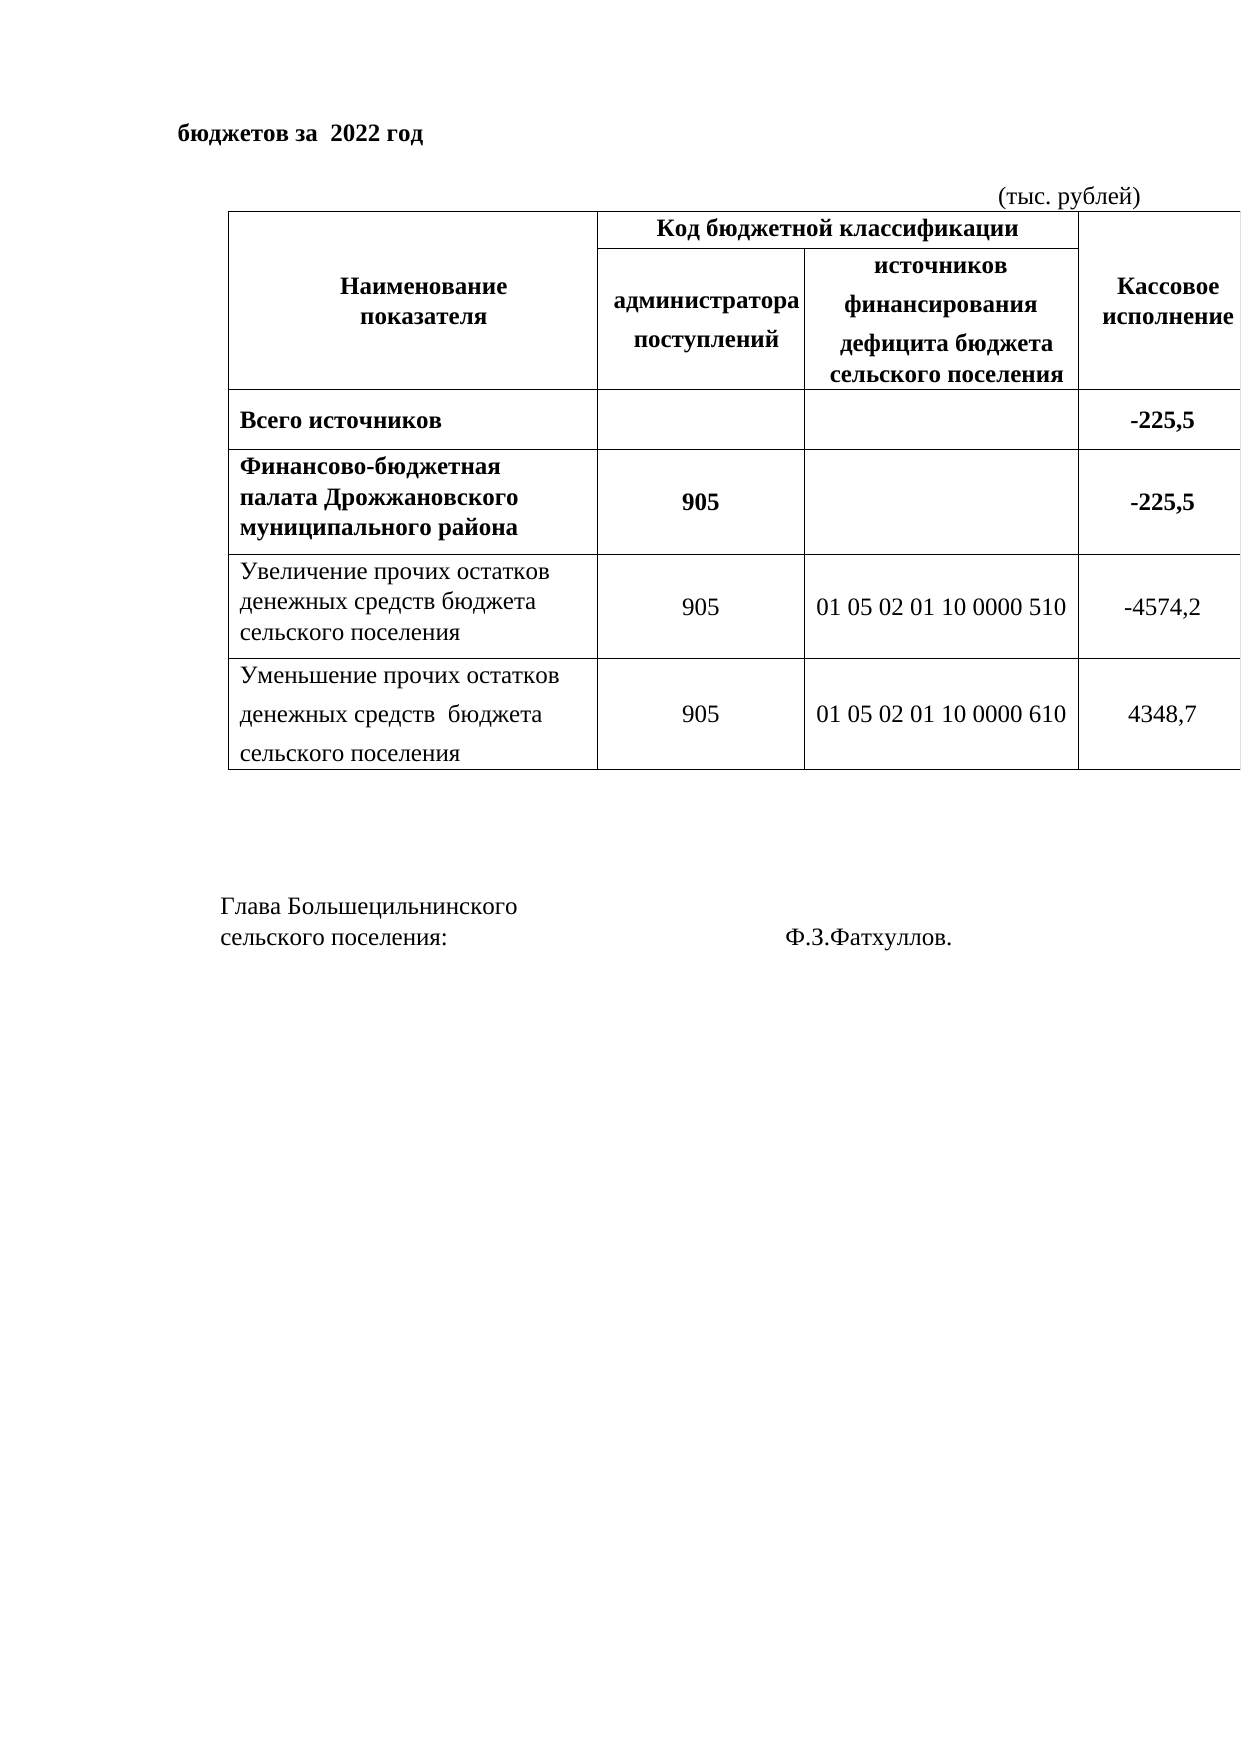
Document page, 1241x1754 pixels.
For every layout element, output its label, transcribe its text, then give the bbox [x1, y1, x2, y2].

table_cell администратора поступлений [598, 249, 804, 389]
table_cell 4348,7 [1079, 659, 1240, 768]
table_header Код бюджетной классификации [598, 212, 1078, 248]
table_header Кассовое исполнение [1079, 212, 1240, 389]
table_cell Уменьшение прочих остатков денежных средств бюджета сельского поселения [229, 659, 597, 768]
table_cell 905 [598, 450, 804, 553]
table_cell 01 05 02 01 10 0000 510 [805, 555, 1078, 658]
table_cell 905 [598, 659, 804, 768]
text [177, 118, 1119, 147]
table_cell Увеличение прочих остатков денежных средств бюджета сельского поселения [229, 555, 597, 658]
table_cell [805, 450, 1078, 553]
table_cell 01 05 02 01 10 0000 610 [805, 659, 1078, 768]
table_cell -4574,2 [1079, 555, 1240, 658]
table_cell 905 [598, 555, 804, 658]
table_cell Финансово-бюджетная палата Дрожжановского муниципального района [229, 450, 597, 553]
table_cell источников финансирования дефицита бюджета сельского поселения [805, 249, 1078, 389]
table_cell -225,5 [1079, 390, 1240, 449]
table_header Наименование показателя [229, 212, 597, 389]
table_cell Всего источников [229, 390, 597, 449]
table_cell [598, 390, 804, 449]
text Глава Большецильнинского [220, 891, 1152, 920]
text сельского поселения: Ф.З.Фатхуллов. [220, 922, 1152, 950]
text (тыс. рублей) [178, 181, 1141, 209]
table_cell [805, 390, 1078, 449]
table_cell -225,5 [1079, 450, 1240, 553]
